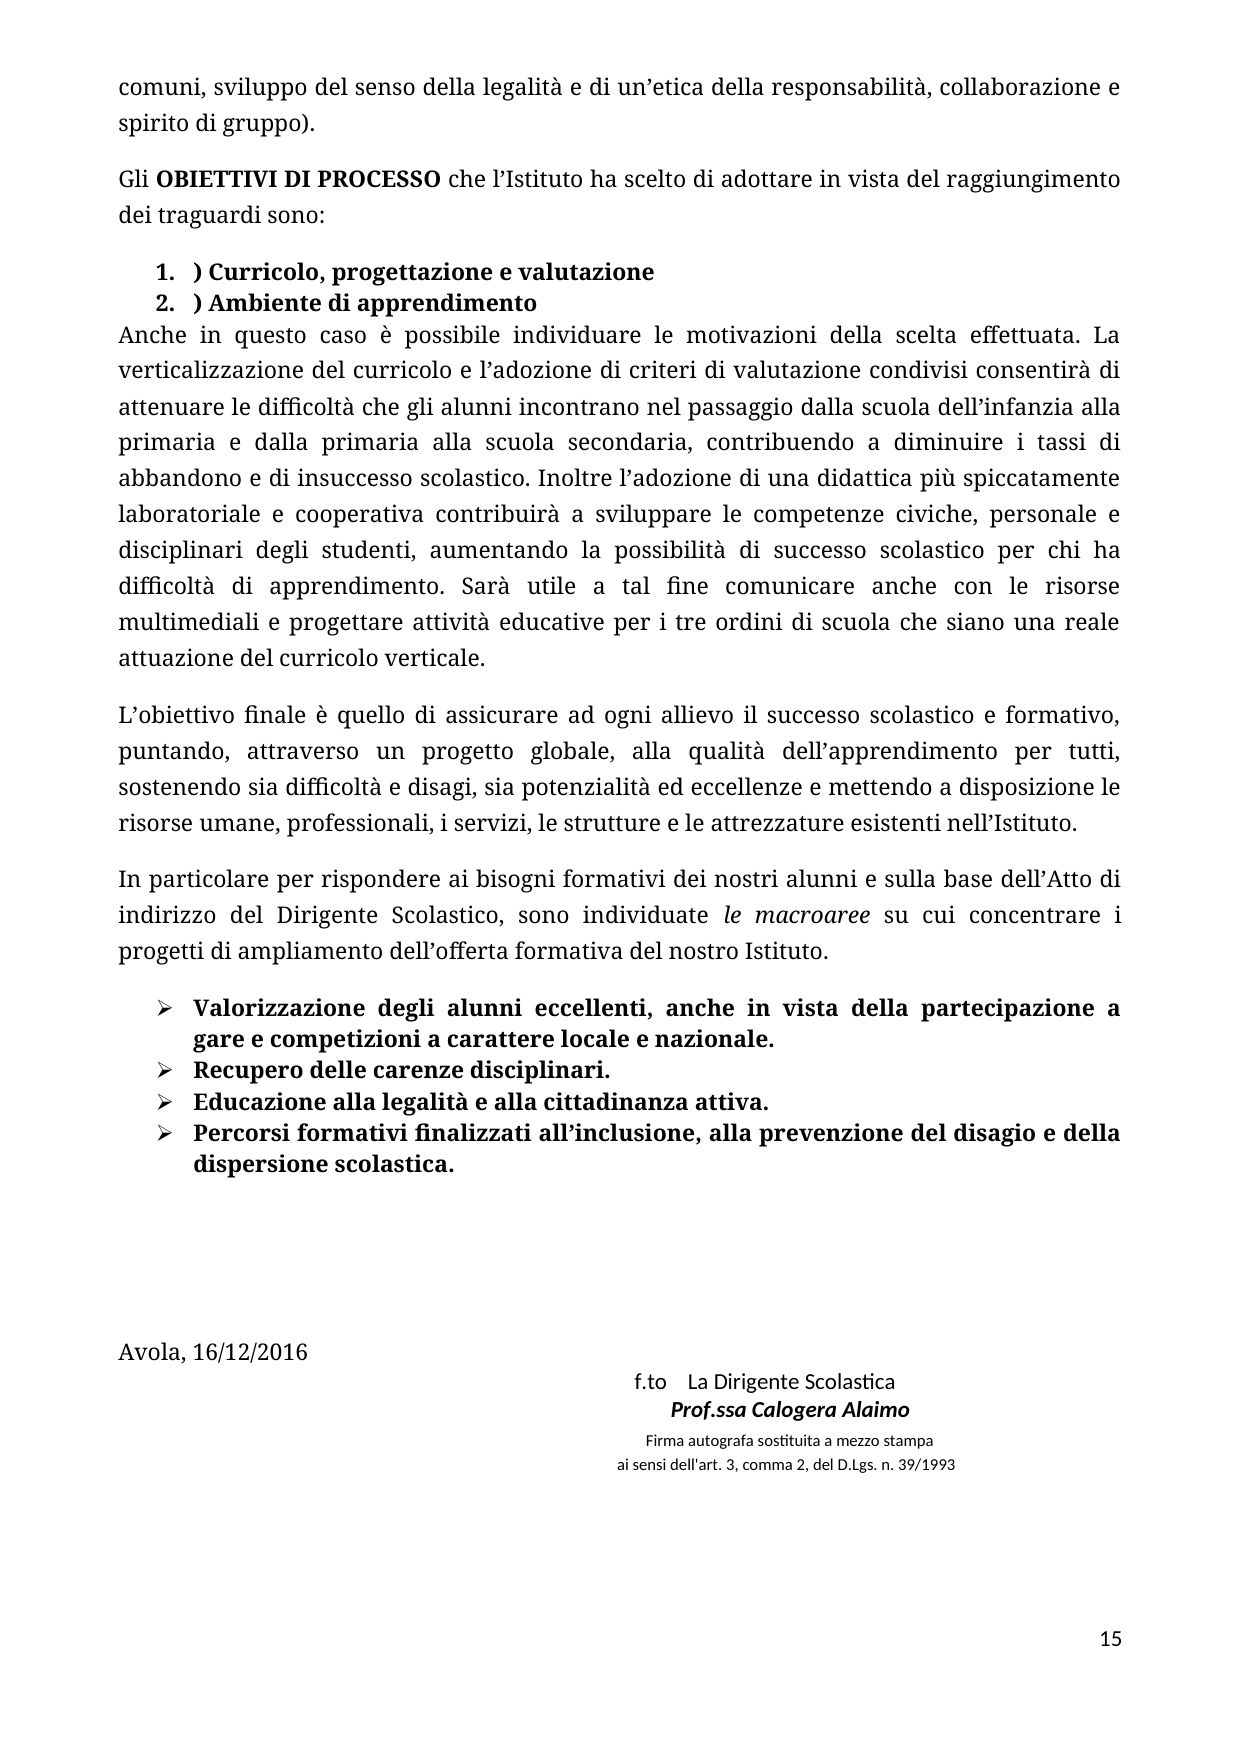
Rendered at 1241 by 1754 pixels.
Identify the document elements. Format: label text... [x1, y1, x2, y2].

list Valorizzazione degli alunni eccellenti, anche in vista della partecipazione a gare e competizioni a carattere locale e nazionale. [156, 992, 1122, 1054]
list Educazione alla legalità e alla cittadinanza attiva. [156, 1086, 1122, 1117]
text L’obiettivo finale è quello di assicurare ad ogni allievo il successo scolastico e formativo, puntando, attraverso un progetto globale, alla qualità dell’apprendimento per tutti, sostenendo sia difficoltà e disagi, sia potenzialità ed eccellenze e mettendo a disposizione le risorse umane, professionali, i servizi, le strutture e le attrezzature esistenti nell’Istituto. [118, 699, 1122, 838]
text Anche in questo caso è possibile individuare le motivazioni della scelta effettuata. La verticalizzazione del curricolo e l’adozione di criteri di valutazione condivisi consentirà di attenuare le difficoltà che gli alunni incontrano nel passaggio dalla scuola dell’infanzia alla primaria e dalla primaria alla scuola secondaria, contribuendo a diminuire i tassi di abbandono e di insuccesso scolastico. Inoltre l’adozione di una didattica più spiccatamente laboratoriale e cooperativa contribuirà a sviluppare le competenze civiche, personale e disciplinari degli studenti, aumentando la possibilità di successo scolastico per chi ha difficoltà di apprendimento. Sarà utile a tal fine comunicare anche con le risorse multimediali e progettare attività educative per i tre ordini di scuola che siano una reale attuazione del curricolo verticale. [118, 318, 1122, 673]
text In particolare per rispondere ai bisogni formativi dei nostri alunni e sulla base dell’Atto di indirizzo del Dirigente Scolastico, sono individuate le macroaree su cui concentrare i progetti di ampliamento dell’offerta formativa del nostro Istituto. [118, 863, 1122, 966]
list Recupero delle carenze disciplinari. [156, 1054, 1122, 1086]
text Firma autografa sostituita a mezzo stampa [634, 1431, 1122, 1451]
list ) Ambiente di apprendimento [156, 287, 1122, 318]
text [118, 71, 1122, 138]
text Prof.ssa Calogera Alaimo [634, 1395, 1122, 1423]
text Avola, 16/12/2016 [118, 1336, 1122, 1367]
text f.to La Dirigente Scolastica [634, 1367, 1122, 1395]
text ai sensi dell'art. 3, comma 2, del D.Lgs. n. 39/1993 [561, 1454, 1122, 1474]
text Gli OBIETTIVI DI PROCESSO che l’Istituto ha scelto di adottare in vista del raggiungimento dei traguardi sono: [118, 163, 1122, 231]
list Percorsi formativi finalizzati all’inclusione, alla prevenzione del disagio e della dispersione scolastica. [156, 1117, 1122, 1179]
list ) Curricolo, progettazione e valutazione [156, 256, 1122, 287]
